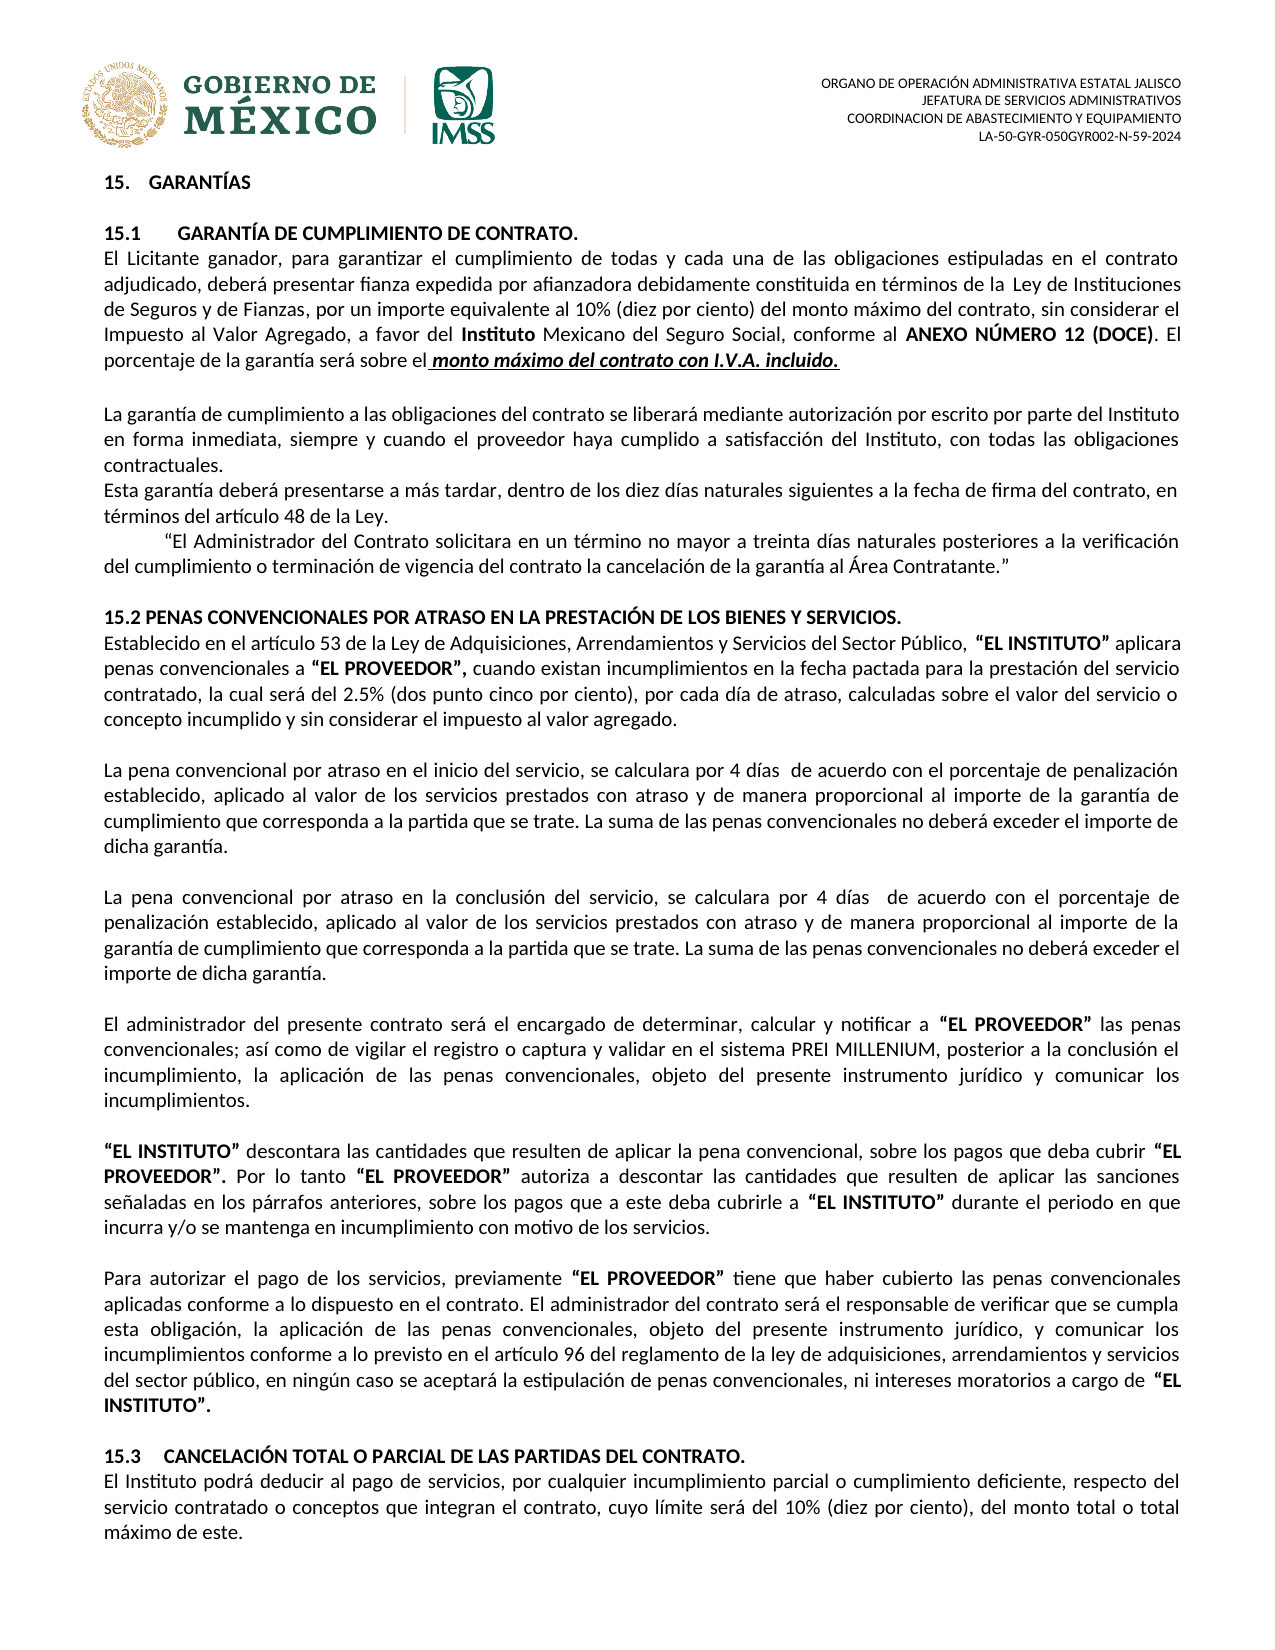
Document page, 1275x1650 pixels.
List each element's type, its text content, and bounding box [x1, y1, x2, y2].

text El Licitante ganador, para garantizar el cumplimiento de todas y cada una de las obligaciones estipuladas en el contrato adjudicado, deberá presentar fianza expedida por afianzadora debidamente constituida en términos de la Ley de Instituciones de Seguros y de Fianzas, por un importe equivalente al 10% (diez por ciento) del monto máximo del contrato, sin considerar el Impuesto al Valor Agregado, a favor del Instituto Mexicano del Seguro Social, conforme al ANEXO NÚMERO 12 (DOCE). El porcentaje de la garantía será sobre el monto máximo del contrato con I.V.A. incluido. [103, 245, 1181, 372]
text El administrador del presente contrato será el encargado de determinar, calcular y notificar a “EL PROVEEDOR” las penas convencionales; así como de vigilar el registro o captura y validar en el sistema PREI MILLENIUM, posterior a la conclusión el incumplimiento, la aplicación de las penas convencionales, objeto del presente instrumento jurídico y comunicar los incumplimientos. [103, 1011, 1181, 1113]
text 15.2 PENAS CONVENCIONALES POR ATRASO EN LA PRESTACIÓN DE LOS BIENES Y SERVICIOS. [103, 604, 1181, 630]
list “El Administrador del Contrato solicitara en un término no mayor a treinta días naturales posteriores a la verificación del cumplimiento o terminación de vigencia del contrato la cancelación de la garantía al Área Contratante.” [103, 528, 1181, 579]
text 15. GARANTÍAS [103, 169, 1181, 194]
text Establecido en el artículo 53 de la Ley de Adquisiciones, Arrendamientos y Servicios del Sector Público, “EL INSTITUTO” aplicara penas convencionales a “EL PROVEEDOR”, cuando existan incumplimientos en la fecha pactada para la prestación del servicio contratado, la cual será del 2.5% (dos punto cinco por ciento), por cada día de atraso, calculadas sobre el valor del servicio o concepto incumplido y sin considerar el impuesto al valor agregado. [103, 630, 1181, 732]
text Esta garantía deberá presentarse a más tardar, dentro de los diez días naturales siguientes a la fecha de firma del contrato, en términos del artículo 48 de la Ley. [103, 477, 1181, 528]
text La garantía de cumplimiento a las obligaciones del contrato se liberará mediante autorización por escrito por parte del Instituto en forma inmediata, siempre y cuando el proveedor haya cumplido a satisfacción del Instituto, con todas las obligaciones contractuales. [103, 401, 1181, 477]
text La pena convencional por atraso en la conclusión del servicio, se calculara por 4 días de acuerdo con el porcentaje de penalización establecido, aplicado al valor de los servicios prestados con atraso y de manera proporcional al importe de la garantía de cumplimiento que corresponda a la partida que se trate. La suma de las penas convencionales no deberá exceder el importe de dicha garantía. [103, 884, 1181, 986]
text La pena convencional por atraso en el inicio del servicio, se calculara por 4 días de acuerdo con el porcentaje de penalización establecido, aplicado al valor de los servicios prestados con atraso y de manera proporcional al importe de la garantía de cumplimiento que corresponda a la partida que se trate. La suma de las penas convencionales no deberá exceder el importe de dicha garantía. [103, 757, 1181, 859]
text 15.3 CANCELACIÓN TOTAL O PARCIAL DE LAS PARTIDAS DEL CONTRATO. [103, 1443, 1181, 1469]
picture [0, 0, 1137, 227]
text “EL INSTITUTO” descontara las cantidades que resulten de aplicar la pena convencional, sobre los pagos que deba cubrir “EL PROVEEDOR”. Por lo tanto “EL PROVEEDOR” autoriza a descontar las cantidades que resulten de aplicar las sanciones señaladas en los párrafos anteriores, sobre los pagos que a este deba cubrirle a “EL INSTITUTO” durante el periodo en que incurra y/o se mantenga en incumplimiento con motivo de los servicios. [103, 1138, 1181, 1240]
text Para autorizar el pago de los servicios, previamente “EL PROVEEDOR” tiene que haber cubierto las penas convencionales aplicadas conforme a lo dispuesto en el contrato. El administrador del contrato será el responsable de verificar que se cumpla esta obligación, la aplicación de las penas convencionales, objeto del presente instrumento jurídico, y comunicar los incumplimientos conforme a lo previsto en el artículo 96 del reglamento de la ley de adquisiciones, arrendamientos y servicios del sector público, en ningún caso se aceptará la estipulación de penas convencionales, ni intereses moratorios a cargo de “EL INSTITUTO”. [103, 1265, 1181, 1418]
text 15.1 GARANTÍA DE CUMPLIMIENTO DE CONTRATO. [103, 220, 1181, 245]
text El Instituto podrá deducir al pago de servicios, por cualquier incumplimiento parcial o cumplimiento deficiente, respecto del servicio contratado o conceptos que integran el contrato, cuyo límite será del 10% (diez por ciento), del monto total o total máximo de este. [103, 1469, 1181, 1545]
